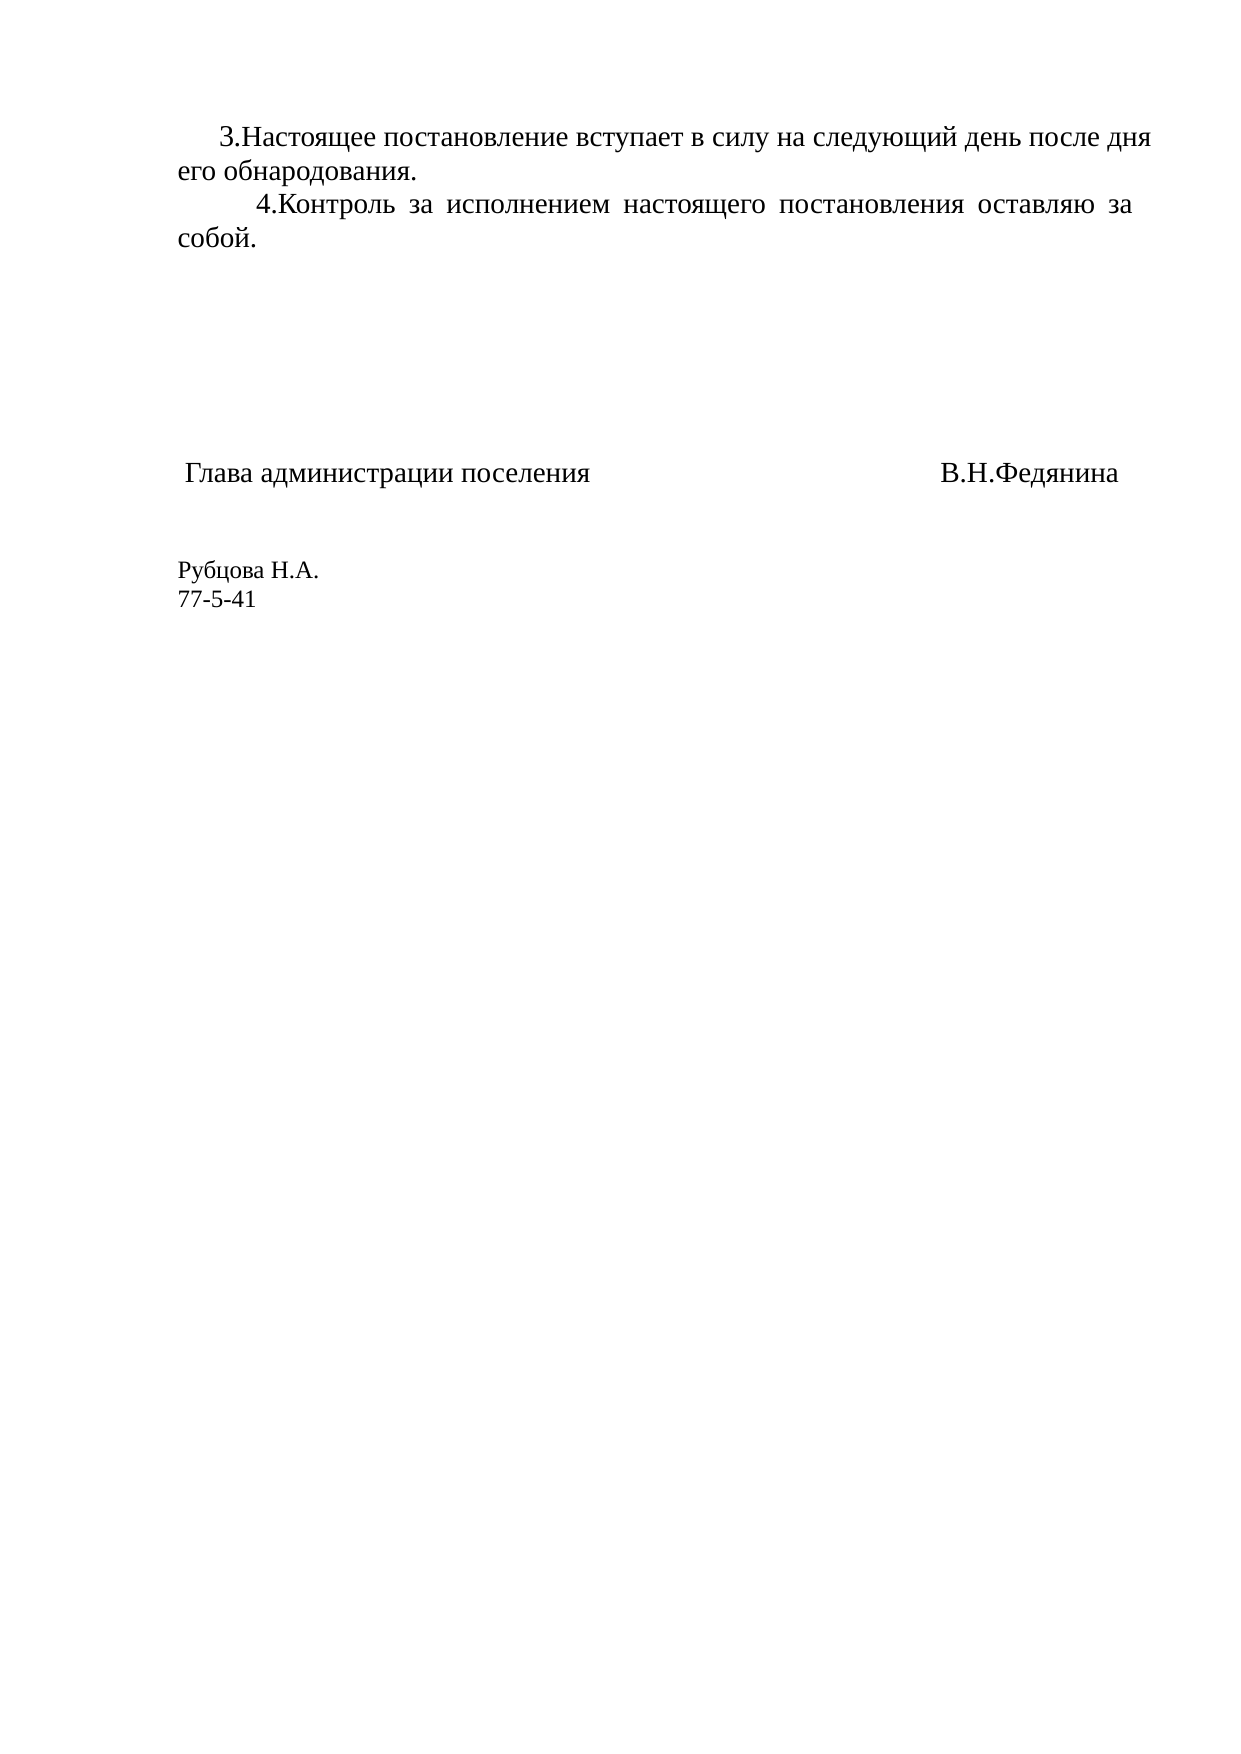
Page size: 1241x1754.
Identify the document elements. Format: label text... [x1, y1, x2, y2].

text Рубцова Н.А. [177, 555, 1152, 584]
text 77-5-41 [177, 584, 1152, 613]
text Глава администрации поселения В.Н.Федянина [177, 455, 1152, 488]
text 3.Настоящее постановление вступает в силу на следующий день после дня его обнародования. [177, 118, 1152, 186]
text 4.Контроль за исполнением настоящего постановления оставляю за собой. [177, 186, 1134, 253]
